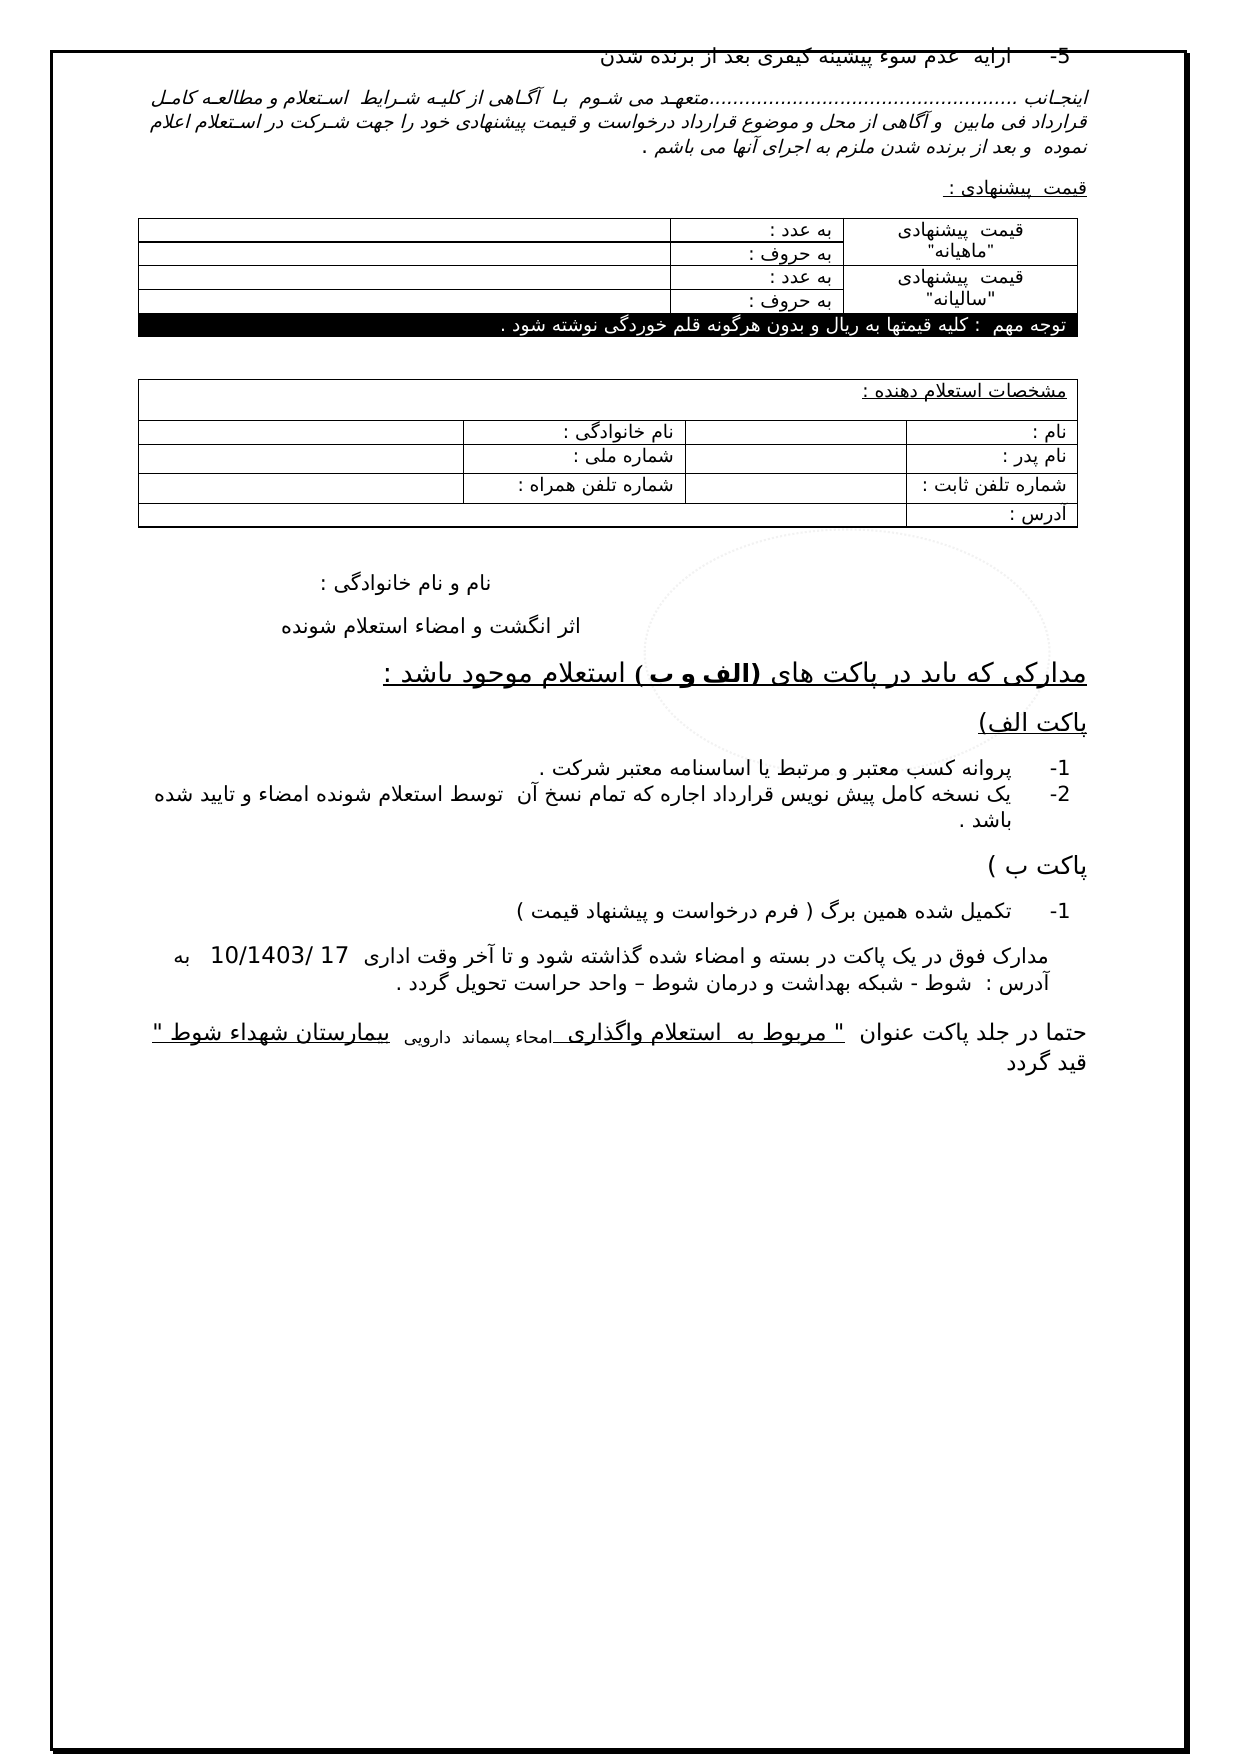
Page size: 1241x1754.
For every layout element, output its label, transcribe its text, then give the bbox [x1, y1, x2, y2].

table_cell [139, 504, 906, 526]
table_cell به عدد : [671, 266, 843, 289]
list تکمیل شده همین برگ ( فرم درخواست و پیشنهاد قیمت ) [150, 899, 1049, 923]
text پاکت ب ) [150, 851, 1087, 880]
table_header به عدد : [671, 219, 843, 241]
text مدارک فوق در یک پاکت در بسته و امضاء شده گذاشته شود و تا آخر وقت اداری 17 /10/1403 به آدرس : شوط - شبکه بهداشت و درمان شوط – واحد حراست تحویل گردد . [150, 942, 1049, 995]
table_header مشخصات استعلام دهنده : [139, 380, 1077, 420]
table_cell [686, 421, 906, 444]
list پروانه کسب معتبر و مرتبط یا اساسنامه معتبر شرکت . [150, 756, 1049, 780]
table_cell شماره تلفن همراه : [464, 474, 685, 502]
table_cell قیمت پیشنهادی "سالیانه" [844, 266, 1077, 313]
table_cell [139, 421, 463, 444]
text اینجانب ....................................................متعهد می شوم با آگاهی از کلیه شرایط استعلام و مطالعه کامل قرارداد فی مابین و آگاهی از محل و موضوع قرارداد درخواست و قیمت پیشنهادی خود را جهت شرکت در استعلام اعلام نموده و بعد از برنده شدن ملزم به اجرای آنها می باشم . [150, 87, 1087, 159]
table_cell [139, 445, 463, 473]
text مدارکی که باید در پاکت های (الف و ب ) استعلام موجود باشد : [150, 657, 1087, 689]
table_cell [139, 474, 463, 502]
table_cell [686, 474, 906, 502]
table_cell به حروف : [671, 290, 843, 313]
text قیمت پیشنهادی : [150, 177, 1087, 199]
text حتما در جلد پاکت عنوان " مربوط به استعلام واگذاری امحاء پسماند دارویی بیمارستان شهداء شوط " قید گردد [150, 1013, 1087, 1076]
table_cell نام خانوادگی : [464, 421, 685, 444]
table_cell توجه مهم : کلیه قیمتها به ریال و بدون هرگونه قلم خوردگی نوشته شود . [139, 314, 1077, 336]
text اثر انگشت و امضاء استعلام شونده [150, 614, 1087, 638]
table_cell شماره ملی : [464, 445, 685, 473]
table_cell به حروف : [671, 243, 843, 265]
table_header [139, 219, 670, 241]
text نام و نام خانوادگی : [150, 571, 1087, 596]
text پاکت الف) [150, 708, 1087, 737]
table_header قیمت پیشنهادی "ماهیانه" [844, 219, 1077, 265]
table_cell نام پدر : [907, 445, 1077, 473]
table_cell [139, 290, 670, 313]
list ارایه عدم سوء پیشینه کیفری بعد از برنده شدن [150, 53, 1049, 69]
table_cell آدرس : [907, 504, 1077, 526]
table_cell شماره تلفن ثابت : [907, 474, 1077, 502]
list یک نسخه کامل پیش نویس قرارداد اجاره که تمام نسخ آن توسط استعلام شونده امضاء و تایید شده باشد . [150, 782, 1049, 832]
table_cell [686, 445, 906, 473]
table_cell [139, 243, 670, 265]
table_cell [139, 266, 670, 289]
table_cell نام : [907, 421, 1077, 444]
